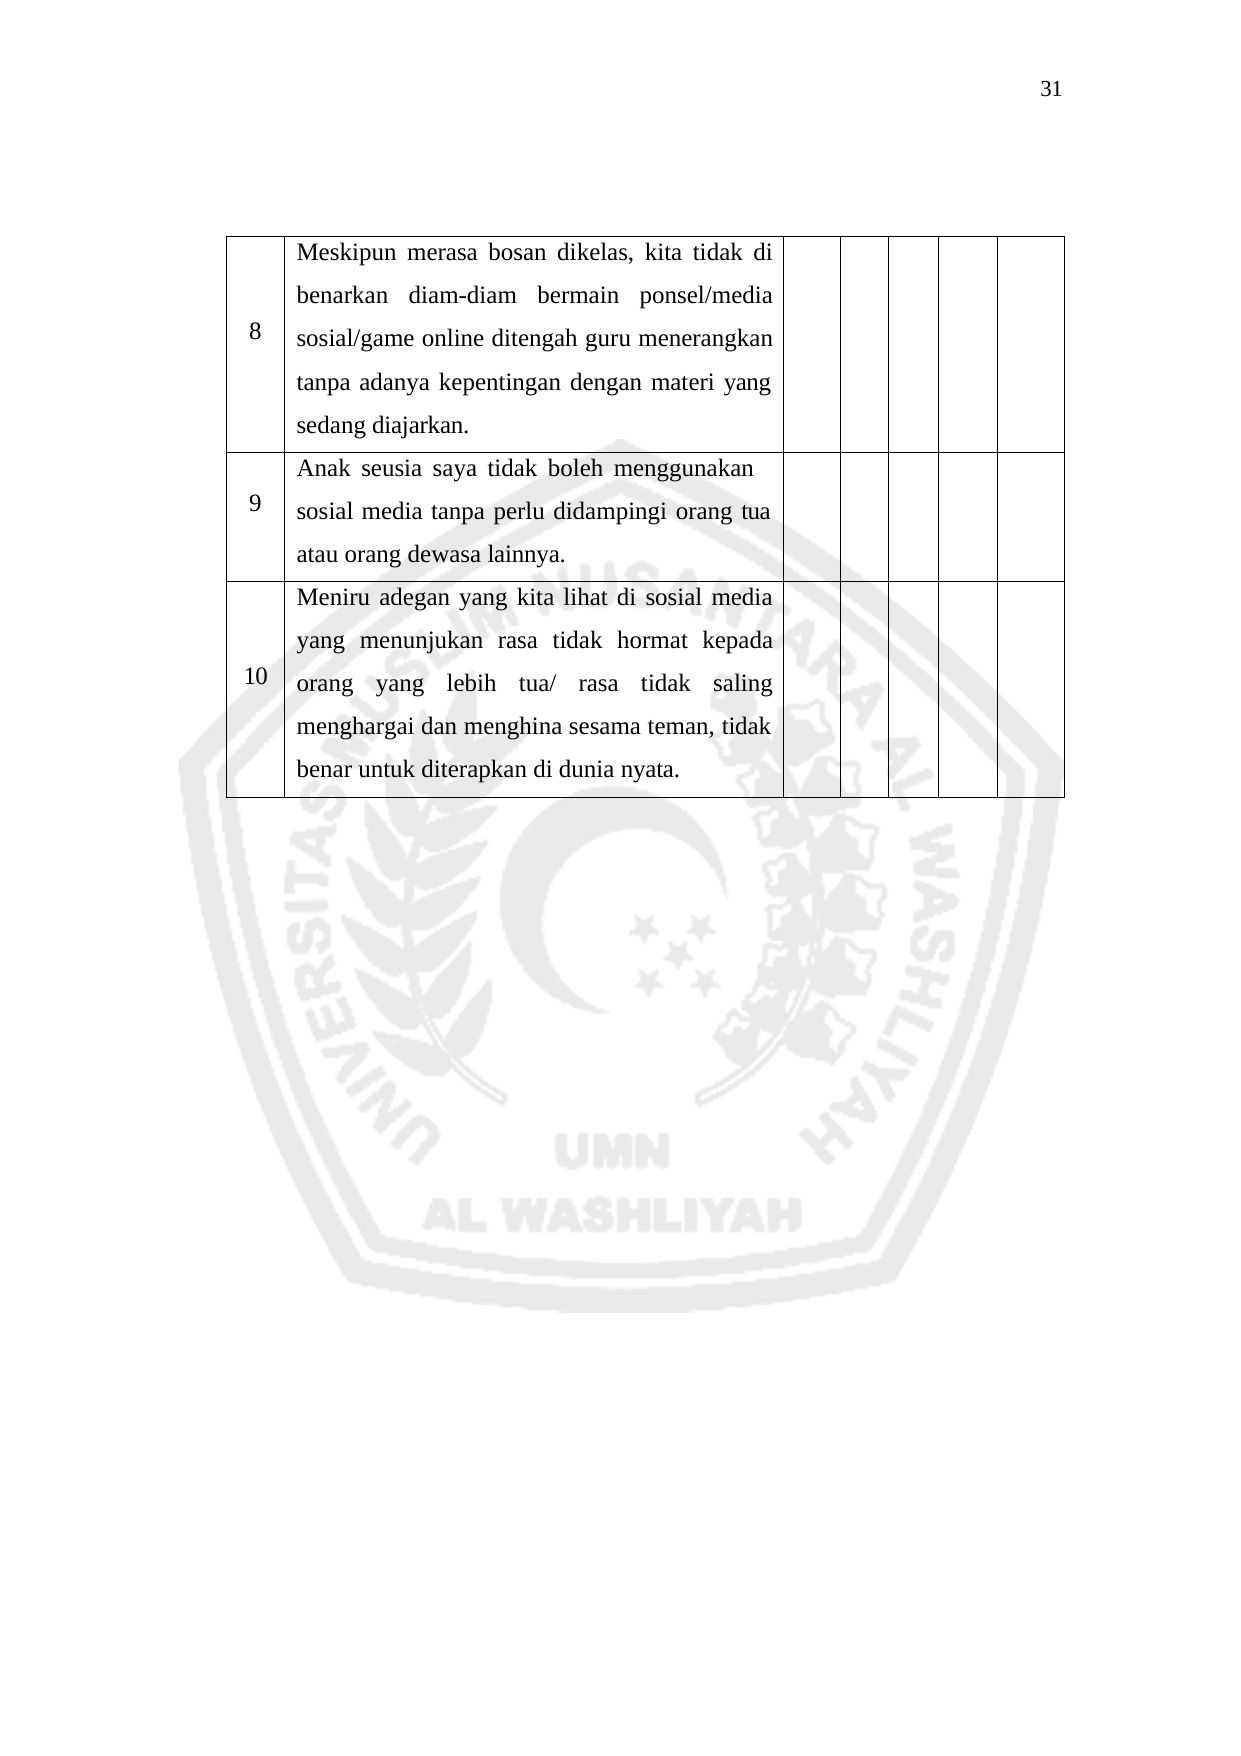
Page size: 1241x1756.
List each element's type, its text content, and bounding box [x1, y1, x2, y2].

table_cell [939, 582, 997, 797]
table_cell [841, 453, 888, 581]
table_header [939, 237, 997, 452]
table_cell [939, 453, 997, 581]
table_cell Meniru adegan yang kita lihat di sosial media yang menunjukan rasa tidak hormat kepada orang yang lebih tua/ rasa tidak saling menghargai dan menghina sesama teman, tidak benar untuk diterapkan di dunia nyata. [285, 582, 783, 797]
table_header [841, 237, 888, 452]
table_cell [889, 453, 938, 581]
table_cell 9 [227, 453, 284, 581]
table_header [889, 237, 938, 452]
table_header Meskipun merasa bosan dikelas, kita tidak di benarkan diam-diam bermain ponsel/media sosial/game online ditengah guru menerangkan tanpa adanya kepentingan dengan materi yang sedang diajarkan. [285, 237, 783, 452]
table_header [998, 237, 1064, 452]
table_cell [784, 453, 840, 581]
table_cell [998, 582, 1064, 797]
table_cell [889, 582, 938, 797]
table_cell [841, 582, 888, 797]
table_cell Anak seusia saya tidak boleh menggunakan sosial media tanpa perlu didampingi orang tua atau orang dewasa lainnya. [285, 453, 783, 581]
table_header [784, 237, 840, 452]
table_cell 10 [227, 582, 284, 797]
table_cell [784, 582, 840, 797]
picture [178, 439, 1064, 1313]
table_cell [998, 453, 1064, 581]
table_header 8 [227, 237, 284, 452]
